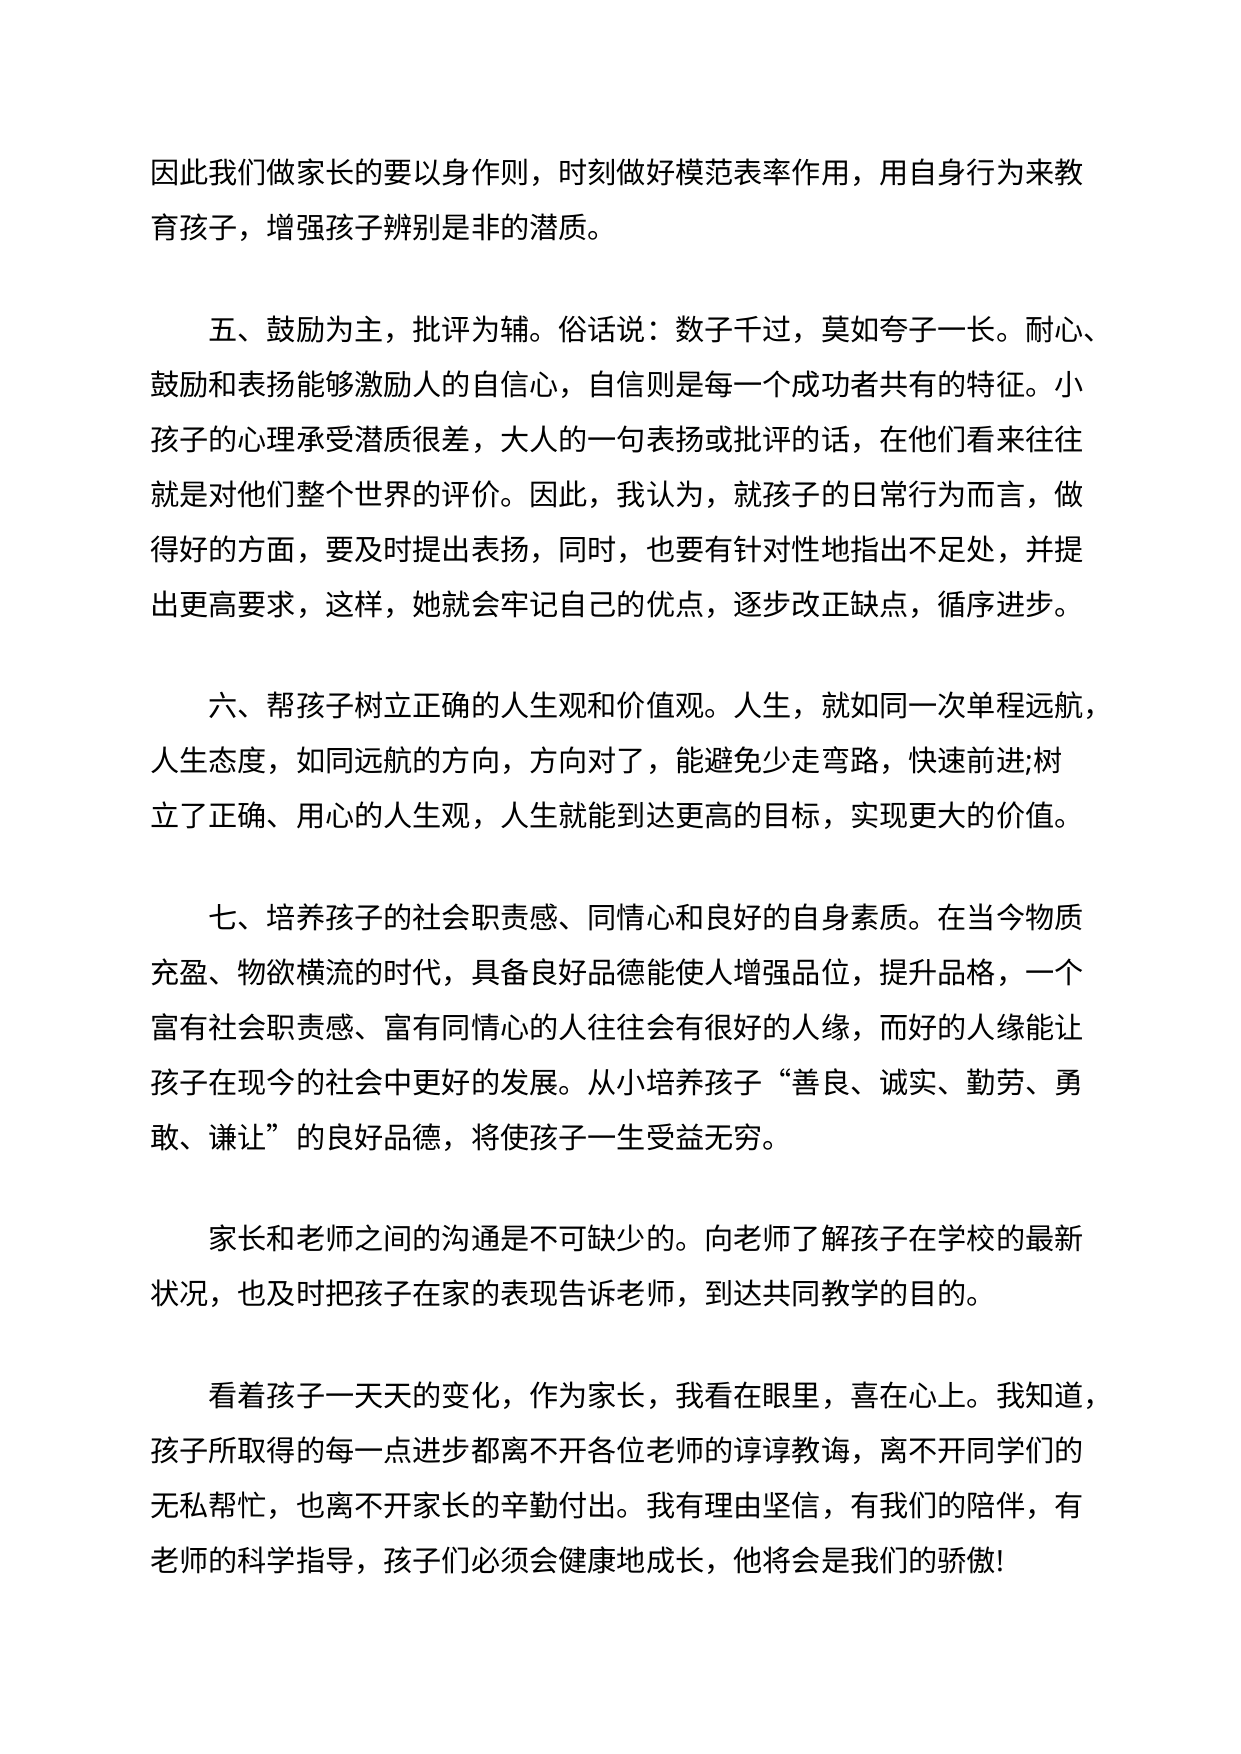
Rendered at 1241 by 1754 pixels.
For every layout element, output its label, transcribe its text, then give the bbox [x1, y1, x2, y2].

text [150, 150, 1090, 247]
text 家长和老师之间的沟通是不可缺少的。向老师了解孩子在学校的最新状况，也及时把孩子在家的表现告诉老师，到达共同教学的目的。 [150, 1216, 1090, 1313]
text 看着孩子一天天的变化，作为家长，我看在眼里，喜在心上。我知道，孩子所取得的每一点进步都离不开各位老师的谆谆教诲，离不开同学们的无私帮忙，也离不开家长的辛勤付出。我有理由坚信，有我们的陪伴，有老师的科学指导，孩子们必须会健康地成长，他将会是我们的骄傲! [150, 1373, 1090, 1580]
text 六、帮孩子树立正确的人生观和价值观。人生，就如同一次单程远航，人生态度，如同远航的方向，方向对了，能避免少走弯路，快速前进;树立了正确、用心的人生观，人生就能到达更高的目标，实现更大的价值。 [150, 683, 1090, 835]
text 五、鼓励为主，批评为辅。俗话说：数子千过，莫如夸子一长。耐心、鼓励和表扬能够激励人的自信心，自信则是每一个成功者共有的特征。小孩子的心理承受潜质很差，大人的一句表扬或批评的话，在他们看来往往就是对他们整个世界的评价。因此，我认为，就孩子的日常行为而言，做得好的方面，要及时提出表扬，同时，也要有针对性地指出不足处，并提出更高要求，这样，她就会牢记自己的优点，逐步改正缺点，循序进步。 [150, 307, 1090, 623]
text 七、培养孩子的社会职责感、同情心和良好的自身素质。在当今物质充盈、物欲横流的时代，具备良好品德能使人增强品位，提升品格，一个富有社会职责感、富有同情心的人往往会有很好的人缘，而好的人缘能让孩子在现今的社会中更好的发展。从小培养孩子“善良、诚实、勤劳、勇敢、谦让”的良好品德，将使孩子一生受益无穷。 [150, 894, 1090, 1156]
